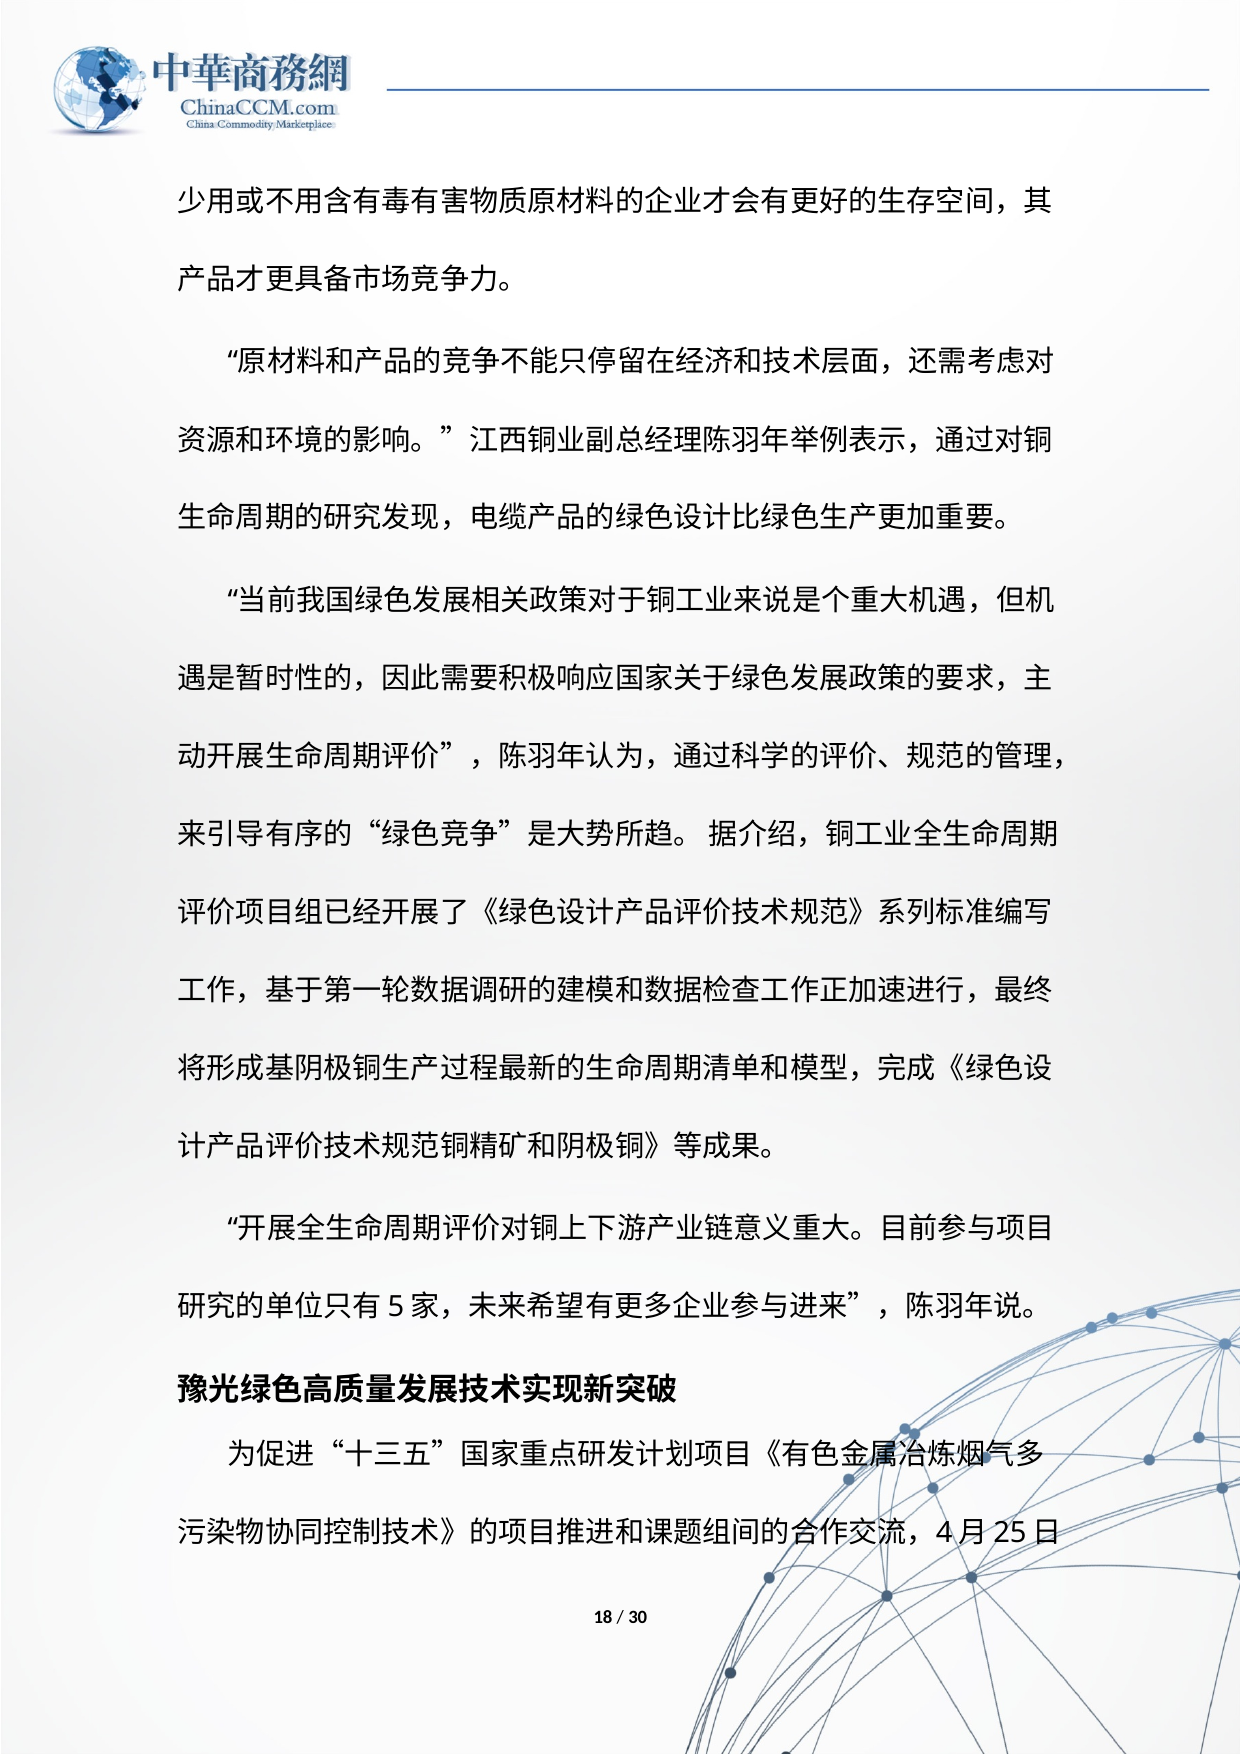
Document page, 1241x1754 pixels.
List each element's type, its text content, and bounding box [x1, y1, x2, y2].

text “原材料和产品的竞争不能只停留在经济和技术层面，还需考虑对资源和环境的影响。”江西铜业副总经理陈羽年举例表示，通过对铜生命周期的研究发现，电缆产品的绿色设计比绿色生产更加重要。 [177, 327, 1063, 548]
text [177, 1419, 1063, 1562]
text “开展全生命周期评价对铜上下游产业链意义重大。目前参与项目研究的单位只有5家，未来希望有更多企业参与进来”，陈羽年说。 [177, 1194, 1063, 1337]
picture [1, 0, 1240, 1754]
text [177, 166, 1063, 309]
text “当前我国绿色发展相关政策对于铜工业来说是个重大机遇，但机遇是暂时性的，因此需要积极响应国家关于绿色发展政策的要求，主动开展生命周期评价”，陈羽年认为，通过科学的评价、规范的管理，来引导有序的“绿色竞争”是大势所趋。 据介绍，铜工业全生命周期评价项目组已经开展了《绿色设计产品评价技术规范》系列标准编写工作，基于第一轮数据调研的建模和数据检查工作正加速进行，最终将形成基阴极铜生产过程最新的生命周期清单和模型，完成《绿色设计产品评价技术规范铜精矿和阴极铜》等成果。 [177, 565, 1063, 1176]
text 豫光绿色高质量发展技术实现新突破 [177, 1354, 1063, 1419]
